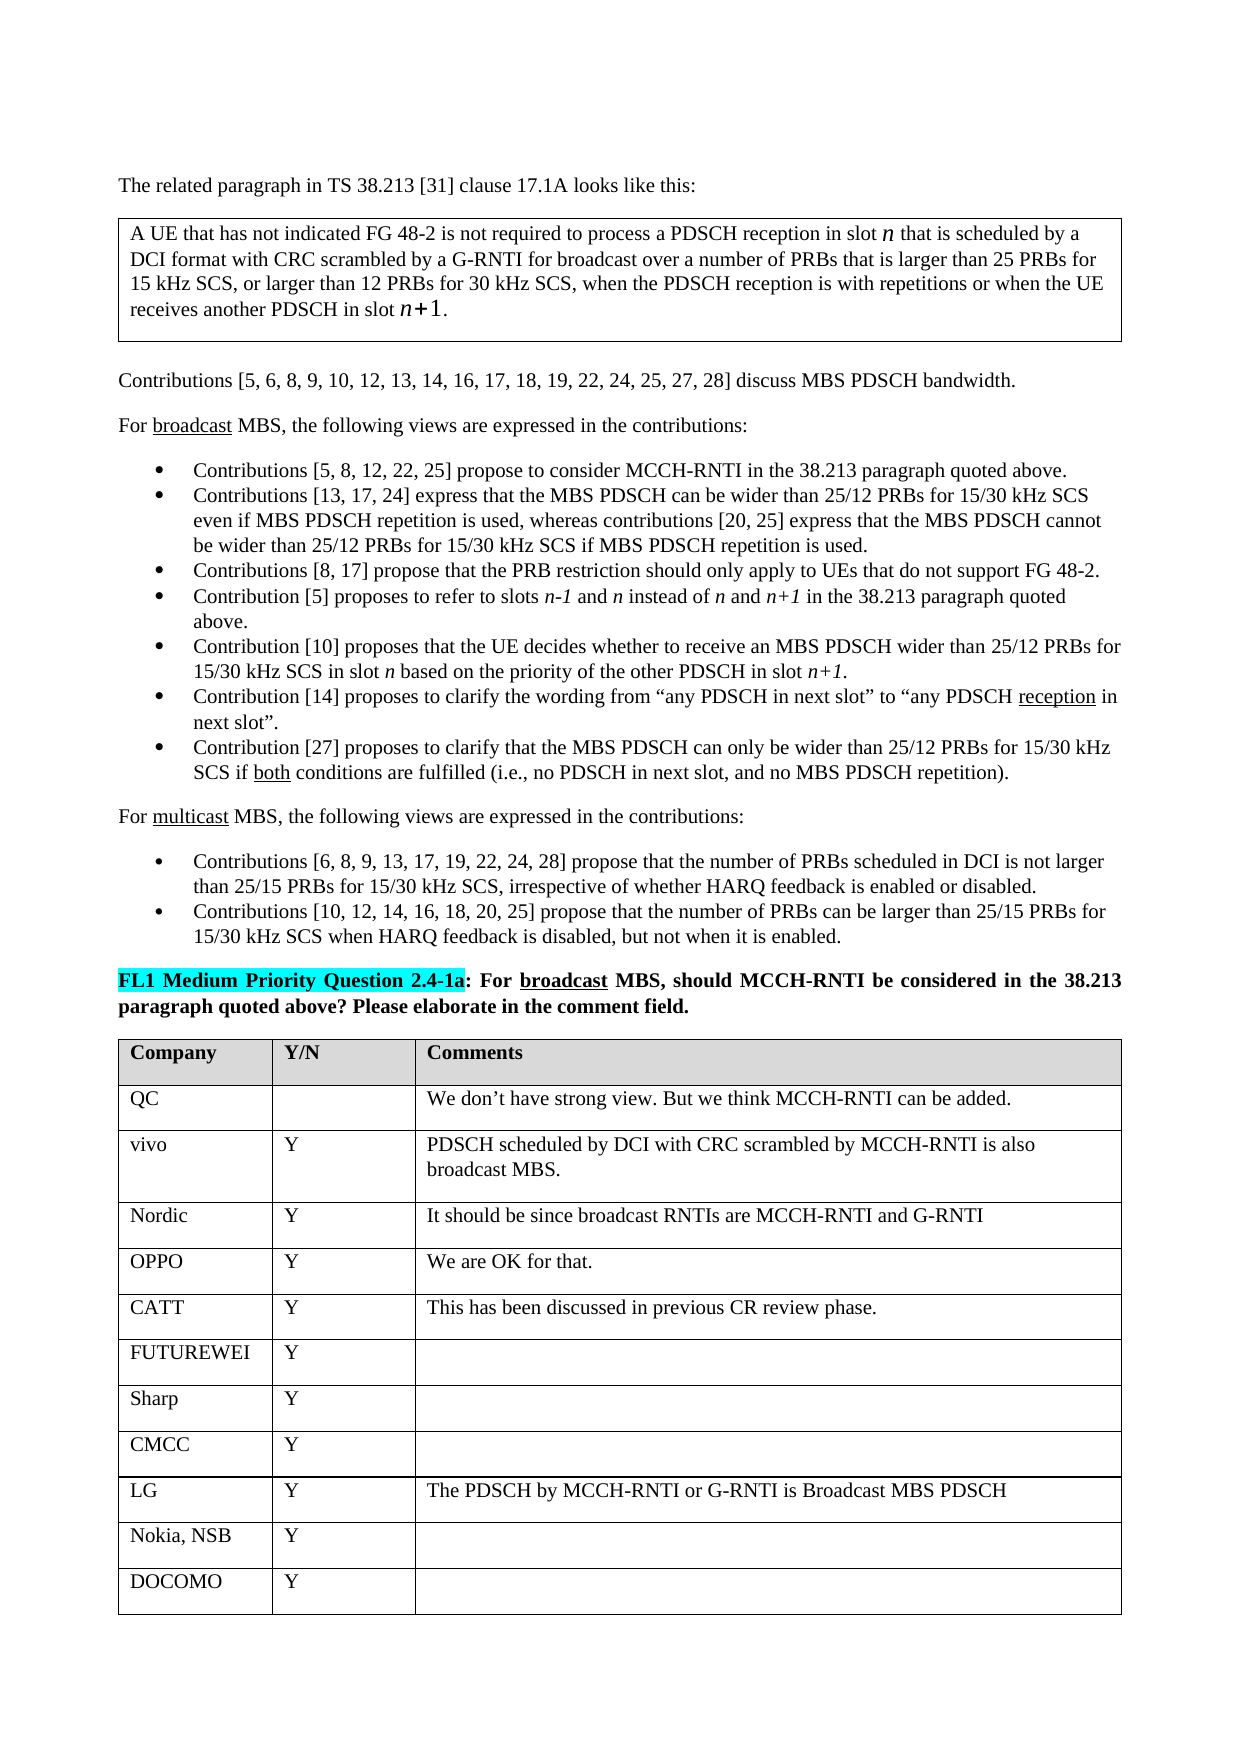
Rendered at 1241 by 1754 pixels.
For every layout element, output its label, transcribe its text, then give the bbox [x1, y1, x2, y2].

list Contribution [14] proposes to clarify the wording from “any PDSCH in next slot” to “any PDSCH reception in next slot”. [156, 684, 1122, 734]
text For multicast MBS, the following views are expressed in the contributions: [118, 804, 1122, 828]
table_cell Y [273, 1340, 415, 1385]
table_header Y/N [273, 1040, 415, 1085]
table_cell Y [273, 1249, 415, 1293]
table_header Comments [416, 1040, 1121, 1085]
table_cell [273, 1086, 415, 1130]
table_cell Sharp [119, 1386, 272, 1431]
table_cell Y [273, 1432, 415, 1476]
table_cell The PDSCH by MCCH-RNTI or G-RNTI is Broadcast MBS PDSCH [416, 1478, 1121, 1522]
table_cell Y [273, 1478, 415, 1522]
list Contributions [13, 17, 24] express that the MBS PDSCH can be wider than 25/12 PRBs for 15/30 kHz SCS even if MBS PDSCH repetition is used, whereas contributions [20, 25] express that the MBS PDSCH cannot be wider than 25/12 PRBs for 15/30 kHz SCS if MBS PDSCH repetition is used. [156, 483, 1122, 557]
table_cell [416, 1340, 1121, 1385]
list Contribution [5] proposes to refer to slots n-1 and n instead of n and n+1 in the 38.213 paragraph quoted above. [156, 584, 1122, 633]
table_cell QC [119, 1086, 272, 1130]
text For broadcast MBS, the following views are expressed in the contributions: [118, 413, 1122, 437]
table_cell OPPO [119, 1249, 272, 1293]
table_cell vivo [119, 1131, 272, 1202]
list Contributions [10, 12, 14, 16, 18, 20, 25] propose that the number of PRBs can be larger than 25/15 PRBs for 15/30 kHz SCS when HARQ feedback is disabled, but not when it is enabled. [156, 899, 1122, 948]
table_cell Y [273, 1131, 415, 1202]
table_cell LG [119, 1478, 272, 1522]
table_cell CATT [119, 1295, 272, 1339]
table_cell [416, 1569, 1121, 1614]
table_cell Y [273, 1386, 415, 1431]
table_cell [416, 1523, 1121, 1568]
list Contributions [8, 17] propose that the PRB restriction should only apply to UEs that do not support FG 48-2. [156, 558, 1122, 582]
table_cell CMCC [119, 1432, 272, 1476]
table_cell [416, 1386, 1121, 1431]
table_header Company [119, 1040, 272, 1085]
table_cell Y [273, 1295, 415, 1339]
table_cell DOCOMO [119, 1569, 272, 1614]
list Contribution [10] proposes that the UE decides whether to receive an MBS PDSCH wider than 25/12 PRBs for 15/30 kHz SCS in slot n based on the priority of the other PDSCH in slot n+1. [156, 634, 1122, 683]
table_cell Y [273, 1569, 415, 1614]
text FL1 Medium Priority Question 2.4-1a: For broadcast MBS, should MCCH-RNTI be considered in the 38.213 paragraph quoted above? Please elaborate in the comment field. [118, 968, 1122, 1018]
table_cell [416, 1432, 1121, 1476]
table_cell Nordic [119, 1203, 272, 1248]
table_cell We don’t have strong view. But we think MCCH-RNTI can be added. [416, 1086, 1121, 1130]
table_cell It should be since broadcast RNTIs are MCCH-RNTI and G-RNTI [416, 1203, 1121, 1248]
table_cell PDSCH scheduled by DCI with CRC scrambled by MCCH-RNTI is also broadcast MBS. [416, 1131, 1121, 1202]
list Contribution [27] proposes to clarify that the MBS PDSCH can only be wider than 25/12 PRBs for 15/30 kHz SCS if both conditions are fulfilled (i.e., no PDSCH in next slot, and no MBS PDSCH repetition). [156, 735, 1122, 784]
table_cell This has been discussed in previous CR review phase. [416, 1295, 1121, 1339]
text Contributions [5, 6, 8, 9, 10, 12, 13, 14, 16, 17, 18, 19, 22, 24, 25, 27, 28] discuss MBS PDSCH bandwidth. [118, 342, 1122, 392]
list Contributions [6, 8, 9, 13, 17, 19, 22, 24, 28] propose that the number of PRBs scheduled in DCI is not larger than 25/15 PRBs for 15/30 kHz SCS, irrespective of whether HARQ feedback is enabled or disabled. [156, 849, 1122, 898]
table_cell We are OK for that. [416, 1249, 1121, 1293]
table_header A UE that has not indicated FG 48-2 is not required to process a PDSCH reception in slot that is scheduled by a DCI format with CRC scrambled by a G-RNTI for broadcast over a number of PRBs that is larger than 25 PRBs for 15 kHz SCS, or larger than 12 PRBs for 30 kHz SCS, when the PDSCH reception is with repetitions or when the UE receives another PDSCH in slot . [119, 219, 1121, 341]
list Contributions [5, 8, 12, 22, 25] propose to consider MCCH-RNTI in the 38.213 paragraph quoted above. [156, 458, 1122, 482]
table_cell Nokia, NSB [119, 1523, 272, 1568]
table_cell Y [273, 1523, 415, 1568]
table_cell Y [273, 1203, 415, 1248]
text The related paragraph in TS 38.213 [31] clause 17.1A looks like this: [118, 147, 1122, 197]
table_cell FUTUREWEI [119, 1340, 272, 1385]
